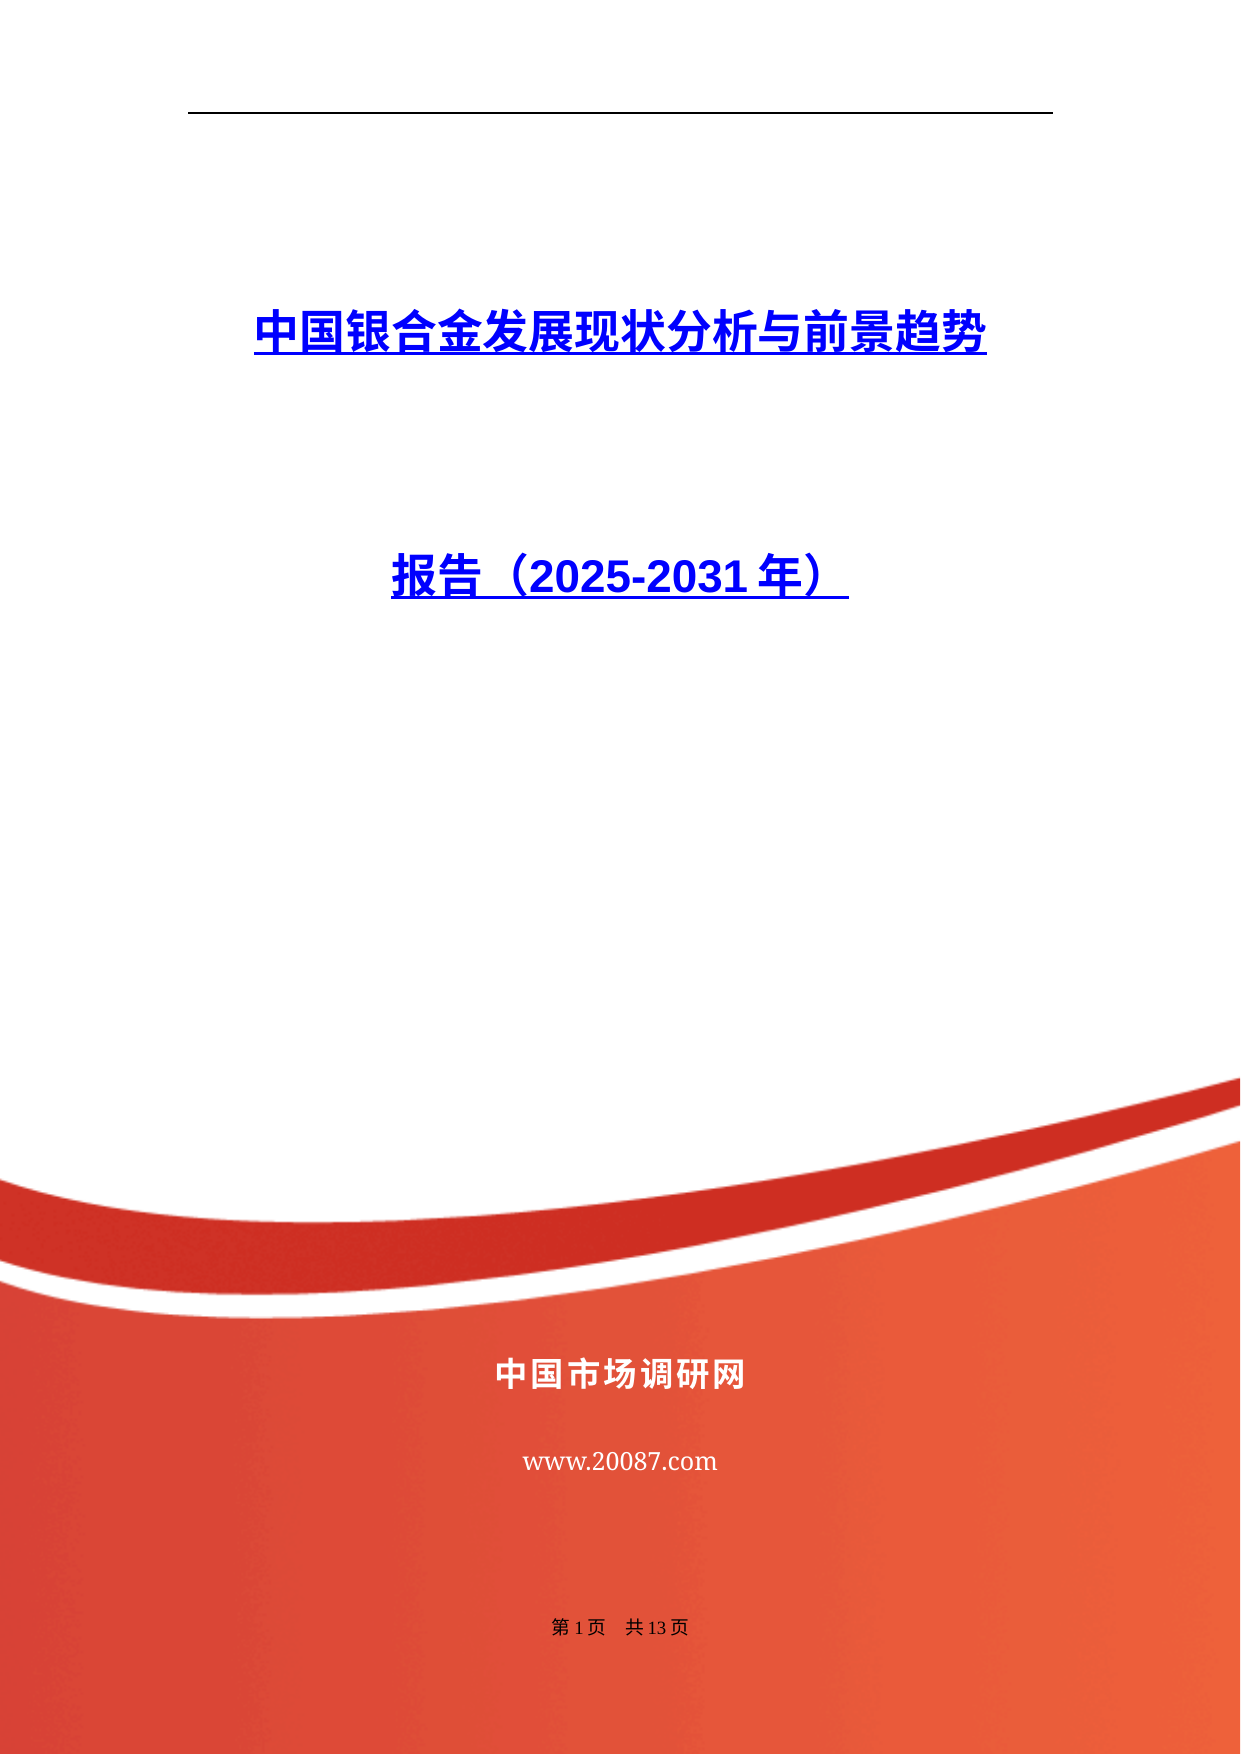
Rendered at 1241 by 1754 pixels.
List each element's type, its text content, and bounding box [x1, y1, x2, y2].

picture [0, 1006, 1241, 1754]
subtitle 中国市场调研网 [187, 1339, 1053, 1404]
table_header 中国银合金发展现状分析与前景趋势报告（2025-2031年） [188, 207, 1053, 773]
text www.20087.com [187, 1428, 1053, 1493]
